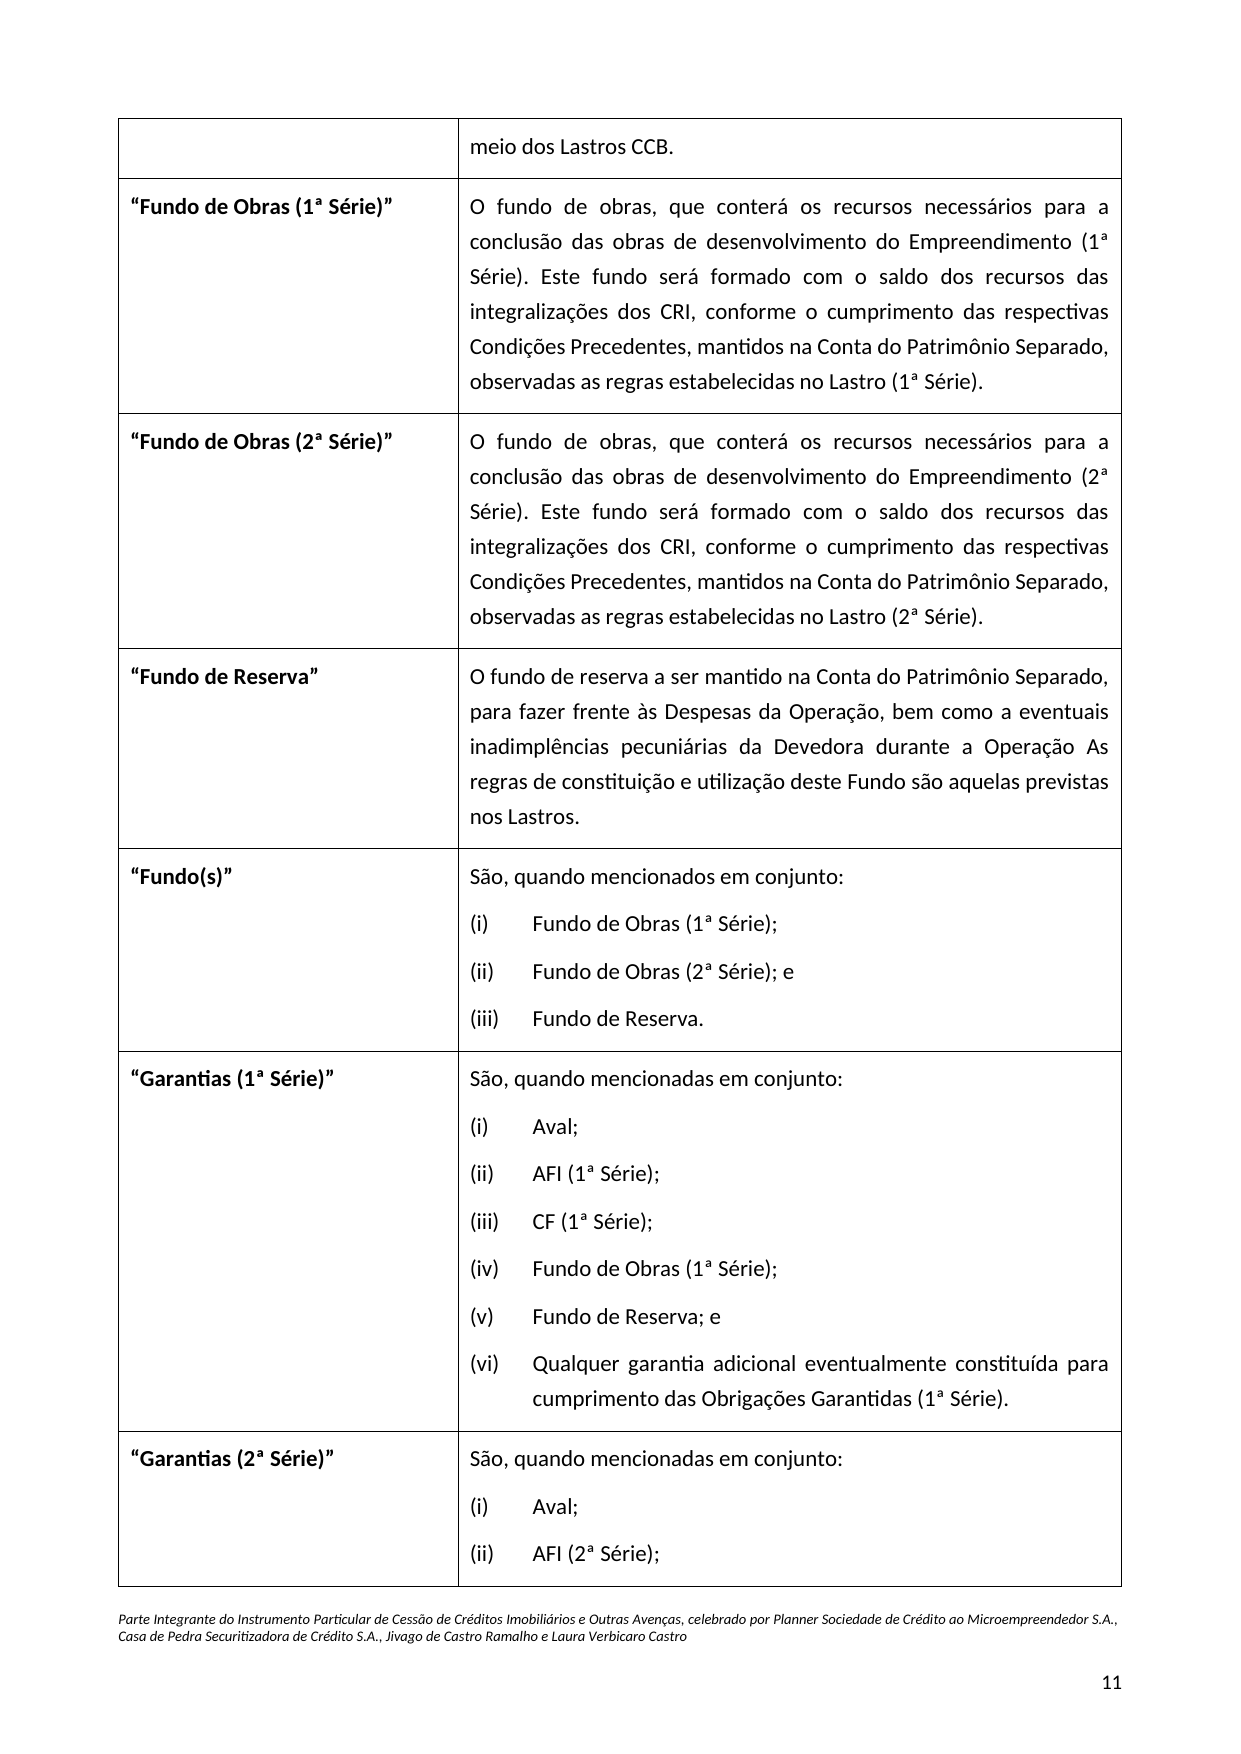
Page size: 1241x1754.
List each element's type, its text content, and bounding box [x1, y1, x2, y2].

table_cell O fundo de obras, que conterá os recursos necessários para a conclusão das obras de desenvolvimento do Empreendimento (2ª Série). Este fundo será formado com o saldo dos recursos das integralizações dos CRI, conforme o cumprimento das respectivas Condições Precedentes, mantidos na Conta do Patrimônio Separado, observadas as regras estabelecidas no Lastro (2ª Série). [459, 414, 1121, 648]
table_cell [119, 119, 458, 178]
table_cell “Fundo de Obras (1ª Série)” [119, 179, 458, 413]
table_cell “Fundo(s)” [119, 849, 458, 1051]
table_cell São, quando mencionados em conjunto: Fundo de Obras (1ª Série); Fundo de Obras (2ª Série); e Fundo de Reserva. [459, 849, 1121, 1051]
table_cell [459, 119, 1121, 178]
table_cell O fundo de reserva a ser mantido na Conta do Patrimônio Separado, para fazer frente às Despesas da Operação, bem como a eventuais inadimplências pecuniárias da Devedora durante a Operação As regras de constituição e utilização deste Fundo são aquelas previstas nos Lastros. [459, 649, 1121, 848]
table_cell O fundo de obras, que conterá os recursos necessários para a conclusão das obras de desenvolvimento do Empreendimento (1ª Série). Este fundo será formado com o saldo dos recursos das integralizações dos CRI, conforme o cumprimento das respectivas Condições Precedentes, mantidos na Conta do Patrimônio Separado, observadas as regras estabelecidas no Lastro (1ª Série). [459, 179, 1121, 413]
table_cell “Fundo de Reserva” [119, 649, 458, 848]
table_cell “Garantias (1ª Série)” [119, 1052, 458, 1431]
table_cell São, quando mencionadas em conjunto: Aval; AFI (1ª Série); CF (1ª Série); Fundo de Obras (1ª Série); Fundo de Reserva; e Qualquer garantia adicional eventualmente constituída para cumprimento das Obrigações Garantidas (1ª Série). [459, 1052, 1121, 1431]
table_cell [119, 1432, 458, 1586]
table_cell “Fundo de Obras (2ª Série)” [119, 414, 458, 648]
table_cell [459, 1432, 1121, 1586]
